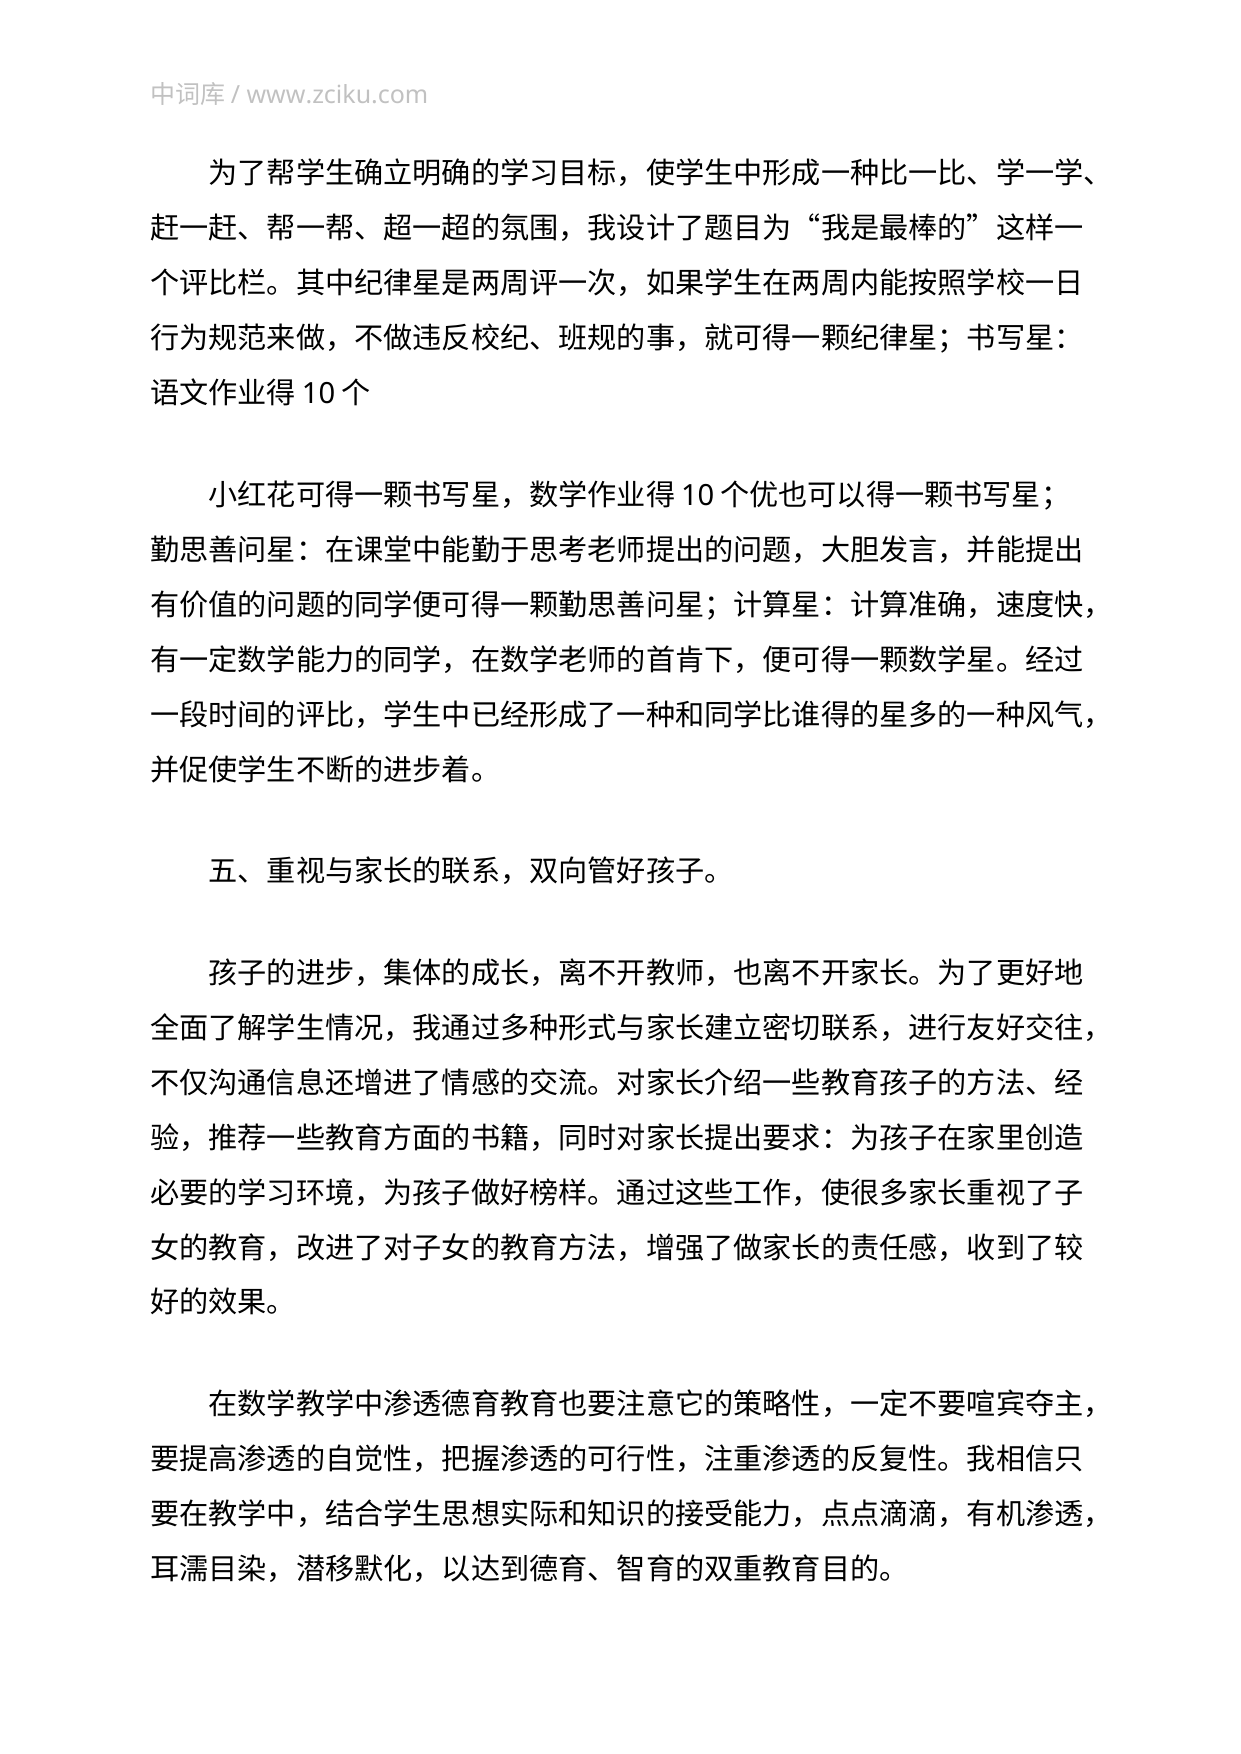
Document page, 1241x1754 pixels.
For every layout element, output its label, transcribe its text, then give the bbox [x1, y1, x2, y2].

text 五、重视与家长的联系，双向管好孩子。 [150, 848, 1090, 890]
text 孩子的进步，集体的成长，离不开教师，也离不开家长。为了更好地全面了解学生情况，我通过多种形式与家长建立密切联系，进行友好交往，不仅沟通信息还增进了情感的交流。对家长介绍一些教育孩子的方法、经验，推荐一些教育方面的书籍，同时对家长提出要求：为孩子在家里创造必要的学习环境，为孩子做好榜样。通过这些工作，使很多家长重视了子女的教育，改进了对子女的教育方法，增强了做家长的责任感，收到了较好的效果。 [150, 950, 1090, 1321]
text 为了帮学生确立明确的学习目标，使学生中形成一种比一比、学一学、赶一赶、帮一帮、超一超的氛围，我设计了题目为“我是最棒的”这样一个评比栏。其中纪律星是两周评一次，如果学生在两周内能按照学校一日行为规范来做，不做违反校纪、班规的事，就可得一颗纪律星；书写星：语文作业得10个 [150, 150, 1090, 412]
text 在数学教学中渗透德育教育也要注意它的策略性，一定不要喧宾夺主，要提高渗透的自觉性，把握渗透的可行性，注重渗透的反复性。我相信只要在教学中，结合学生思想实际和知识的接受能力，点点滴滴，有机渗透，耳濡目染，潜移默化，以达到德育、智育的双重教育目的。 [150, 1381, 1090, 1588]
text 小红花可得一颗书写星，数学作业得10个优也可以得一颗书写星；勤思善问星：在课堂中能勤于思考老师提出的问题，大胆发言，并能提出有价值的问题的同学便可得一颗勤思善问星；计算星：计算准确，速度快，有一定数学能力的同学，在数学老师的首肯下，便可得一颗数学星。经过一段时间的评比，学生中已经形成了一种和同学比谁得的星多的一种风气，并促使学生不断的进步着。 [150, 472, 1090, 788]
